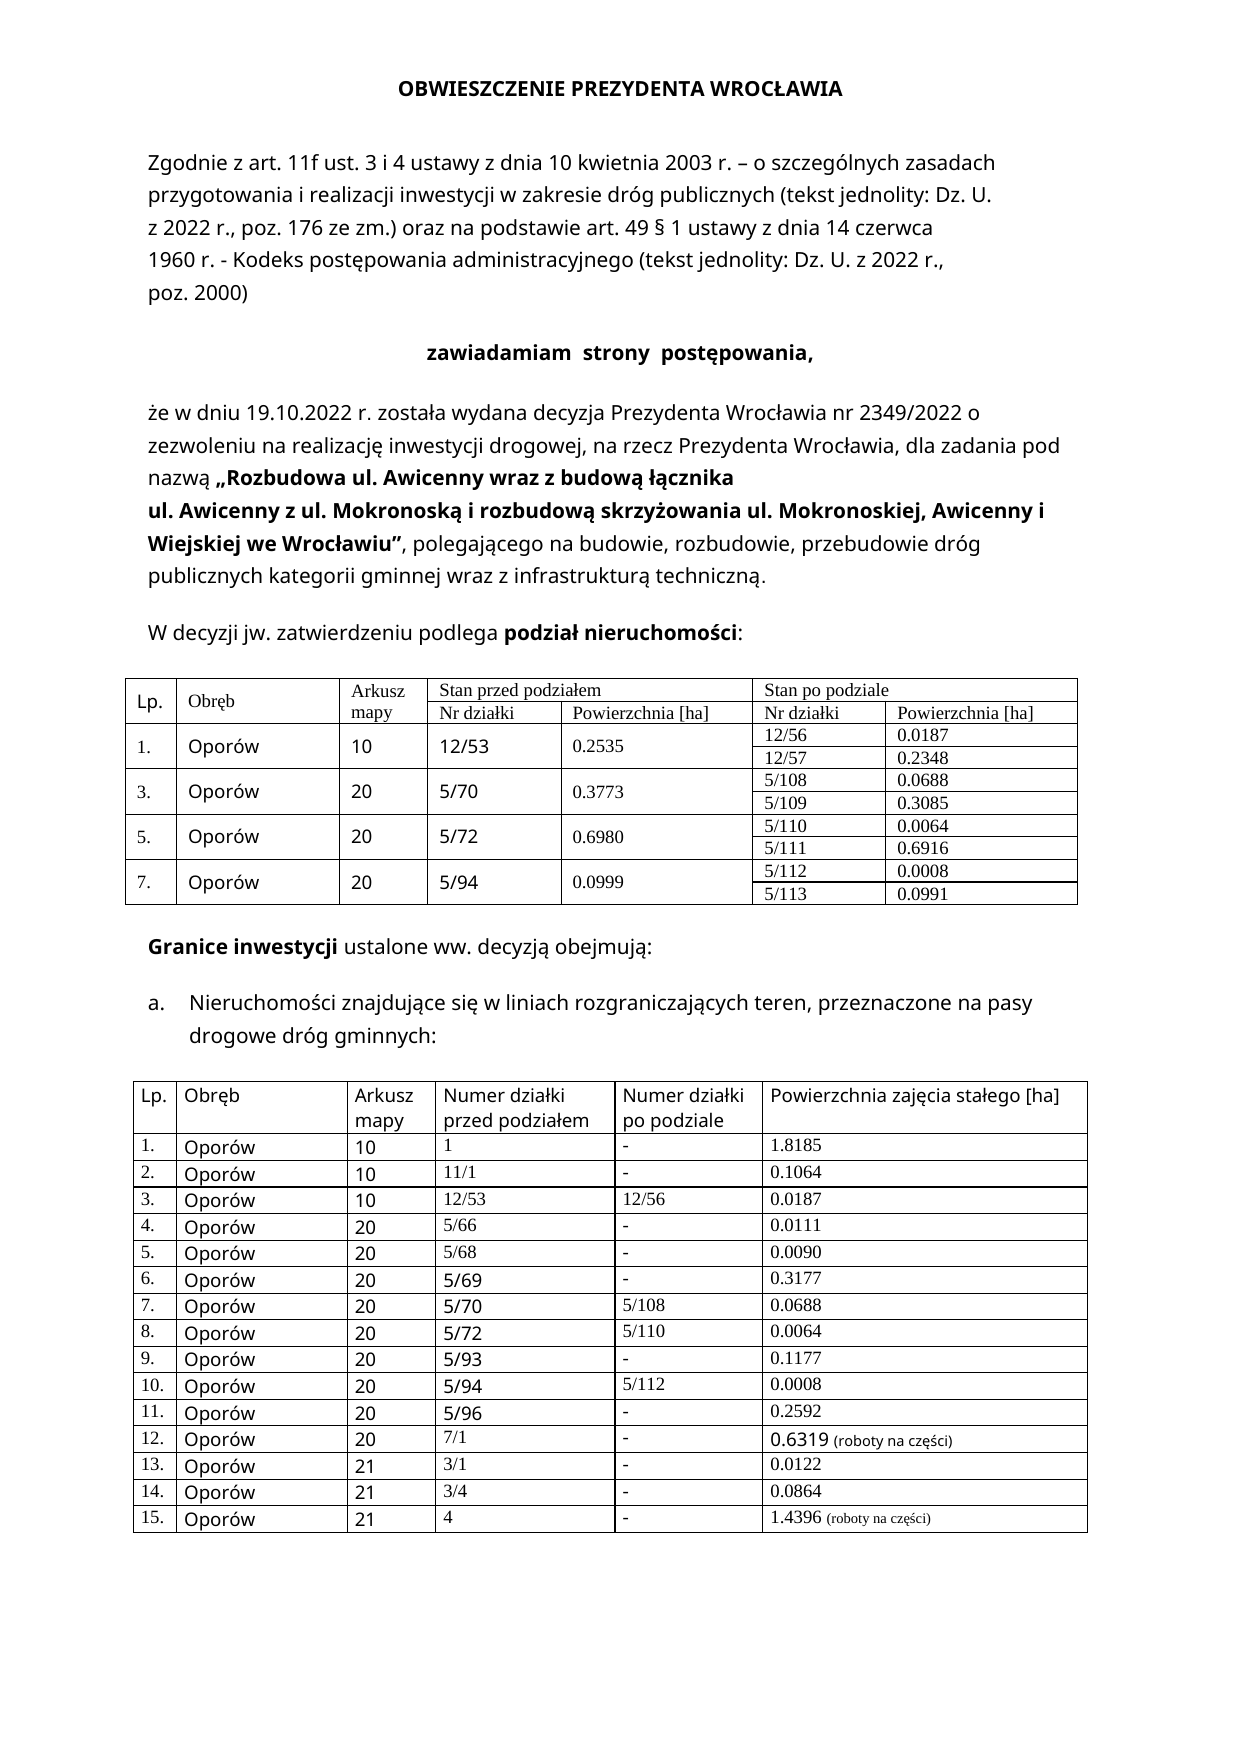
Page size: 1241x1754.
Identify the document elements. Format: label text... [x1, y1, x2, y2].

table_cell Oporów [177, 1347, 347, 1372]
table_cell 10 [348, 1161, 435, 1186]
table_cell Oporów [177, 1188, 347, 1213]
table_cell [134, 1347, 176, 1372]
table_cell [134, 1453, 176, 1478]
table_cell [126, 724, 176, 768]
table_cell [126, 815, 176, 859]
table_cell 12/53 [436, 1188, 614, 1213]
table_cell - [616, 1453, 762, 1478]
text że w dniu 19.10.2022 r. została wydana decyzja Prezydenta Wrocławia nr 2349/2022 o zezwoleniu na realizację inwestycji drogowej, na rzecz Prezydenta Wrocławia, dla zadania pod nazwą „Rozbudowa ul. Awicenny wraz z budową łącznika ul. Awicenny z ul. Mokronoską i rozbudową skrzyżowania ul. Mokronoskiej, Awicenny i Wiejskiej we Wrocławiu”, polegającego na budowie, rozbudowie, przebudowie dróg publicznych kategorii gminnej wraz z infrastrukturą techniczną. [148, 398, 1093, 590]
table_cell 5/72 [436, 1320, 614, 1346]
table_cell 5/109 [753, 792, 885, 813]
table_cell 5/68 [436, 1241, 614, 1266]
table_cell 5/72 [428, 815, 561, 859]
table_cell 1.4396 (roboty na części) [763, 1506, 1087, 1532]
table_cell 0.0008 [763, 1373, 1087, 1399]
table_cell 21 [348, 1506, 435, 1532]
text Zgodnie z art. 11f ust. 3 i 4 ustawy z dnia 10 kwietnia 2003 r. – o szczególnych zasadach przygotowania i realizacji inwestycji w zakresie dróg publicznych (tekst jednolity: Dz. U. z 2022 r., poz. 176 ze zm.) oraz na podstawie art. 49 § 1 ustawy z dnia 14 czerwca 1960 r. - Kodeks postępowania administracyjnego (tekst jednolity: Dz. U. z 2022 r., poz. 2000) [148, 148, 1093, 306]
table_cell 7/1 [436, 1426, 614, 1452]
table_cell Oporów [177, 1214, 347, 1239]
table_cell [134, 1267, 176, 1293]
table_cell 20 [348, 1400, 435, 1425]
text W decyzji jw. zatwierdzeniu podlega podział nieruchomości: [148, 618, 1093, 646]
table_cell 20 [348, 1294, 435, 1319]
table_cell 11/1 [436, 1161, 614, 1186]
table_cell 4 [436, 1506, 614, 1532]
table_cell 0.0064 [886, 815, 1077, 836]
table_cell Oporów [177, 1241, 347, 1266]
table_cell [126, 860, 176, 904]
table_cell 0.0864 [763, 1480, 1087, 1505]
table_cell 5/108 [753, 769, 885, 791]
table_cell 5/110 [616, 1320, 762, 1346]
table_cell 5/96 [436, 1400, 614, 1425]
table_cell Powierzchnia [ha] [886, 702, 1077, 723]
table_cell - [616, 1214, 762, 1239]
table_cell Nr działki [753, 702, 885, 723]
table_cell Oporów [177, 1373, 347, 1399]
table_cell [134, 1134, 176, 1160]
table_cell [134, 1214, 176, 1239]
table_cell 20 [348, 1373, 435, 1399]
table_cell 10 [340, 724, 427, 768]
table_cell 0.6916 [886, 837, 1077, 859]
table_cell Oporów [177, 1320, 347, 1346]
table_cell 0.0064 [763, 1320, 1087, 1346]
table_cell 0.6980 [562, 815, 752, 859]
table_cell 20 [340, 860, 427, 904]
table_cell 20 [348, 1347, 435, 1372]
table_cell 0.0688 [763, 1294, 1087, 1319]
table_cell 5/112 [753, 860, 885, 881]
table_cell - [616, 1347, 762, 1372]
table_cell 12/56 [616, 1188, 762, 1213]
table_cell 5/93 [436, 1347, 614, 1372]
table_header Obręb [177, 1082, 347, 1133]
table_cell 20 [348, 1320, 435, 1346]
table_cell 21 [348, 1480, 435, 1505]
table_cell 21 [348, 1453, 435, 1478]
table_cell 20 [340, 769, 427, 813]
table_cell 5/70 [436, 1294, 614, 1319]
table_cell [134, 1161, 176, 1186]
table_cell 0.0008 [886, 860, 1077, 881]
table_cell Oporów [177, 1134, 347, 1160]
table_cell [134, 1400, 176, 1425]
table_header Numer działki przed podziałem [436, 1082, 614, 1133]
text Granice inwestycji ustalone ww. decyzją obejmują: [148, 932, 1093, 961]
table_cell Oporów [177, 1480, 347, 1505]
table_cell 5/108 [616, 1294, 762, 1319]
table_cell 5/69 [436, 1267, 614, 1293]
table_cell 0.1064 [763, 1161, 1087, 1186]
table_cell 12/57 [753, 747, 885, 768]
table_cell Oporów [177, 815, 339, 859]
table_cell Oporów [177, 1161, 347, 1186]
table_cell 0.3085 [886, 792, 1077, 813]
text zawiadamiam strony postępowania, [148, 338, 1093, 367]
table_cell [134, 1188, 176, 1213]
table_cell [134, 1373, 176, 1399]
table_cell [134, 1320, 176, 1346]
table_header Powierzchnia zajęcia stałego [ha] [763, 1082, 1087, 1133]
table_cell 5/113 [753, 883, 885, 904]
table_cell [134, 1426, 176, 1452]
table_cell 20 [348, 1241, 435, 1266]
table_cell Powierzchnia [ha] [562, 702, 752, 723]
table_cell 3/4 [436, 1480, 614, 1505]
table_cell 0.0090 [763, 1241, 1087, 1266]
table_cell 12/56 [753, 724, 885, 746]
table_cell 5/112 [616, 1373, 762, 1399]
table_cell 0.0688 [886, 769, 1077, 791]
table_cell - [616, 1161, 762, 1186]
table_header Obręb [177, 679, 339, 723]
table_cell 1.8185 [763, 1134, 1087, 1160]
table_cell 0.0991 [886, 883, 1077, 904]
table_cell 5/94 [436, 1373, 614, 1399]
table_cell 5/111 [753, 837, 885, 859]
table_cell 20 [348, 1426, 435, 1452]
table_cell [134, 1480, 176, 1505]
table_cell 0.0111 [763, 1214, 1087, 1239]
table_cell Oporów [177, 769, 339, 813]
table_cell 20 [348, 1214, 435, 1239]
table_header Numer działki po podziale [616, 1082, 762, 1133]
table_header Arkusz mapy [348, 1082, 435, 1133]
table_cell 0.3177 [763, 1267, 1087, 1293]
table_cell Oporów [177, 1400, 347, 1425]
list Nieruchomości znajdujące się w liniach rozgraniczających teren, przeznaczone na pasy drogowe dróg gminnych: [148, 988, 1093, 1049]
table_cell Oporów [177, 1267, 347, 1293]
table_cell Oporów [177, 1426, 347, 1452]
table_cell - [616, 1241, 762, 1266]
table_cell - [616, 1267, 762, 1293]
table_cell 0.0999 [562, 860, 752, 904]
table_cell 5/70 [428, 769, 561, 813]
table_cell - [616, 1426, 762, 1452]
table_cell - [616, 1480, 762, 1505]
table_cell 3/1 [436, 1453, 614, 1478]
table_cell 0.2592 [763, 1400, 1087, 1425]
table_cell 1 [436, 1134, 614, 1160]
table_cell Nr działki [428, 702, 561, 723]
table_header Lp. [134, 1082, 176, 1133]
table_cell 0.2535 [562, 724, 752, 768]
table_cell [134, 1241, 176, 1266]
table_header Stan przed podziałem [428, 679, 752, 701]
table_cell 5/66 [436, 1214, 614, 1239]
table_header Arkusz mapy [340, 679, 427, 723]
table_cell 0.0187 [886, 724, 1077, 746]
table_cell 10 [348, 1188, 435, 1213]
table_cell 0.0187 [763, 1188, 1087, 1213]
table_cell 0.1177 [763, 1347, 1087, 1372]
table_cell 20 [340, 815, 427, 859]
table_cell 20 [348, 1267, 435, 1293]
table_cell 0.0122 [763, 1453, 1087, 1478]
table_header Lp. [126, 679, 176, 723]
table_cell Oporów [177, 1294, 347, 1319]
table_cell 10 [348, 1134, 435, 1160]
table_cell - [616, 1506, 762, 1532]
table_cell 5/110 [753, 815, 885, 836]
table_cell 0.2348 [886, 747, 1077, 768]
table_cell 0.3773 [562, 769, 752, 813]
table_cell Oporów [177, 860, 339, 904]
table_cell 5/94 [428, 860, 561, 904]
table_cell - [616, 1134, 762, 1160]
table_cell [134, 1294, 176, 1319]
table_cell [126, 769, 176, 813]
table_header Stan po podziale [753, 679, 1077, 701]
table_cell Oporów [177, 724, 339, 768]
table_cell - [616, 1400, 762, 1425]
table_cell Oporów [177, 1453, 347, 1478]
table_cell 12/53 [428, 724, 561, 768]
table_cell [134, 1506, 176, 1532]
table_cell Oporów [177, 1506, 347, 1532]
table_cell 0.6319 (roboty na części) [763, 1426, 1087, 1452]
